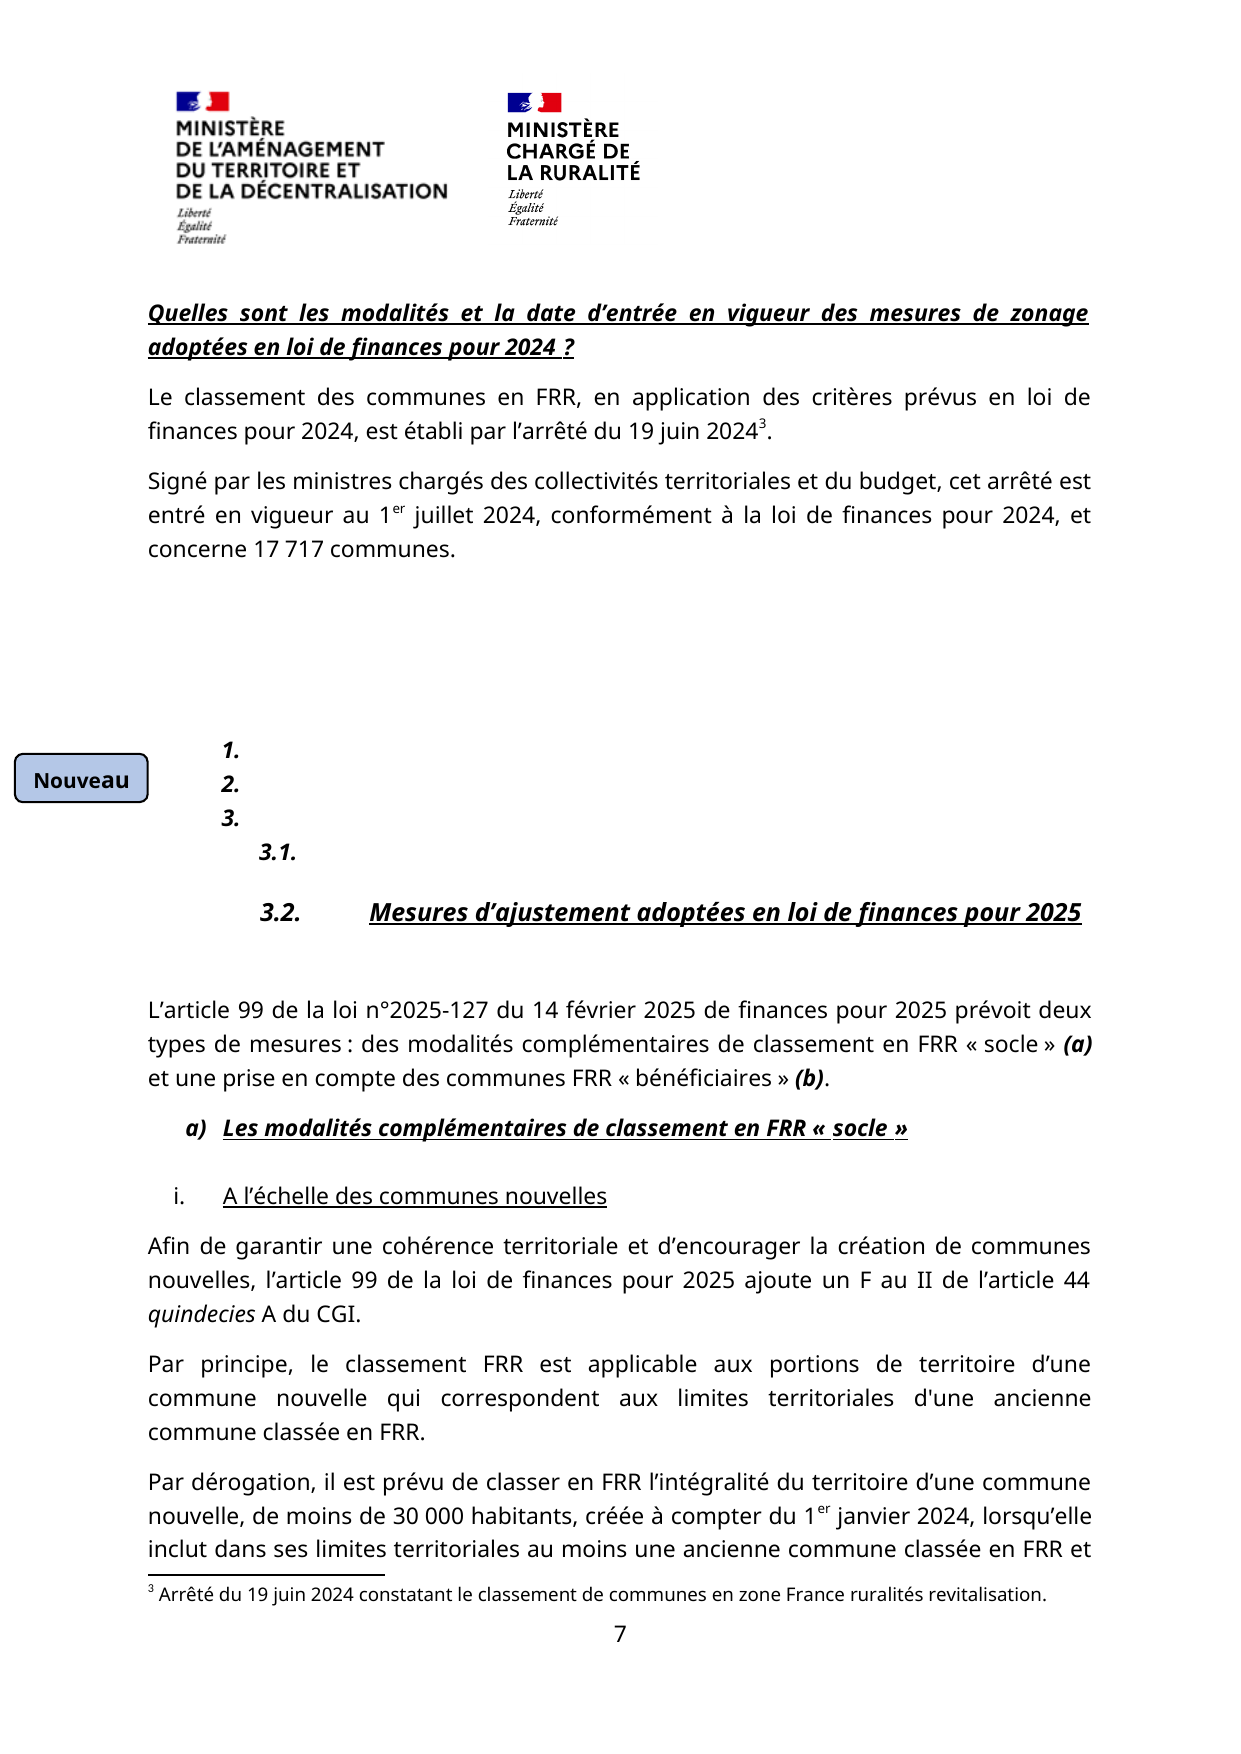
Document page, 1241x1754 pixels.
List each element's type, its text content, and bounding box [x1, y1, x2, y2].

subtitle Les modalités complémentaires de classement en FRR « socle » [185, 1112, 1093, 1143]
text Quelles sont les modalités et la date d’entrée en vigueur des mesures de zonage adoptées en loi de finances pour 2024 ? [148, 297, 1093, 362]
text Le classement des communes en FRR, en application des critères prévus en loi de finances pour 2024, est établi par l’arrêté du 19 juin 2024. [148, 381, 1093, 446]
text L’article 99 de la loi n°2025-127 du 14 février 2025 de finances pour 2025 prévoit deux types de mesures : des modalités complémentaires de classement en FRR « socle » (a) et une prise en compte des communes FRR « bénéficiaires » (b). [148, 994, 1093, 1093]
text Afin de garantir une cohérence territoriale et d’encourager la création de communes nouvelles, l’article 99 de la loi de finances pour 2025 ajoute un F au II de l’article 44 quindecies A du CGI. [148, 1230, 1093, 1329]
text Par principe, le classement FRR est applicable aux portions de territoire d’une commune nouvelle qui correspondent aux limites territoriales d'une ancienne commune classée en FRR. [148, 1348, 1093, 1447]
text Signé par les ministres chargés des collectivités territoriales et du budget, cet arrêté est entré en vigueur au 1er juillet 2024, conformément à la loi de finances pour 2024, et concerne 17 717 communes. [148, 465, 1093, 564]
picture [488, 73, 659, 245]
list A l’échelle des communes nouvelles [185, 1179, 1093, 1211]
subtitle Mesures d’ajustement adoptées en loi de finances pour 2025 [260, 894, 1093, 928]
picture [158, 73, 466, 263]
